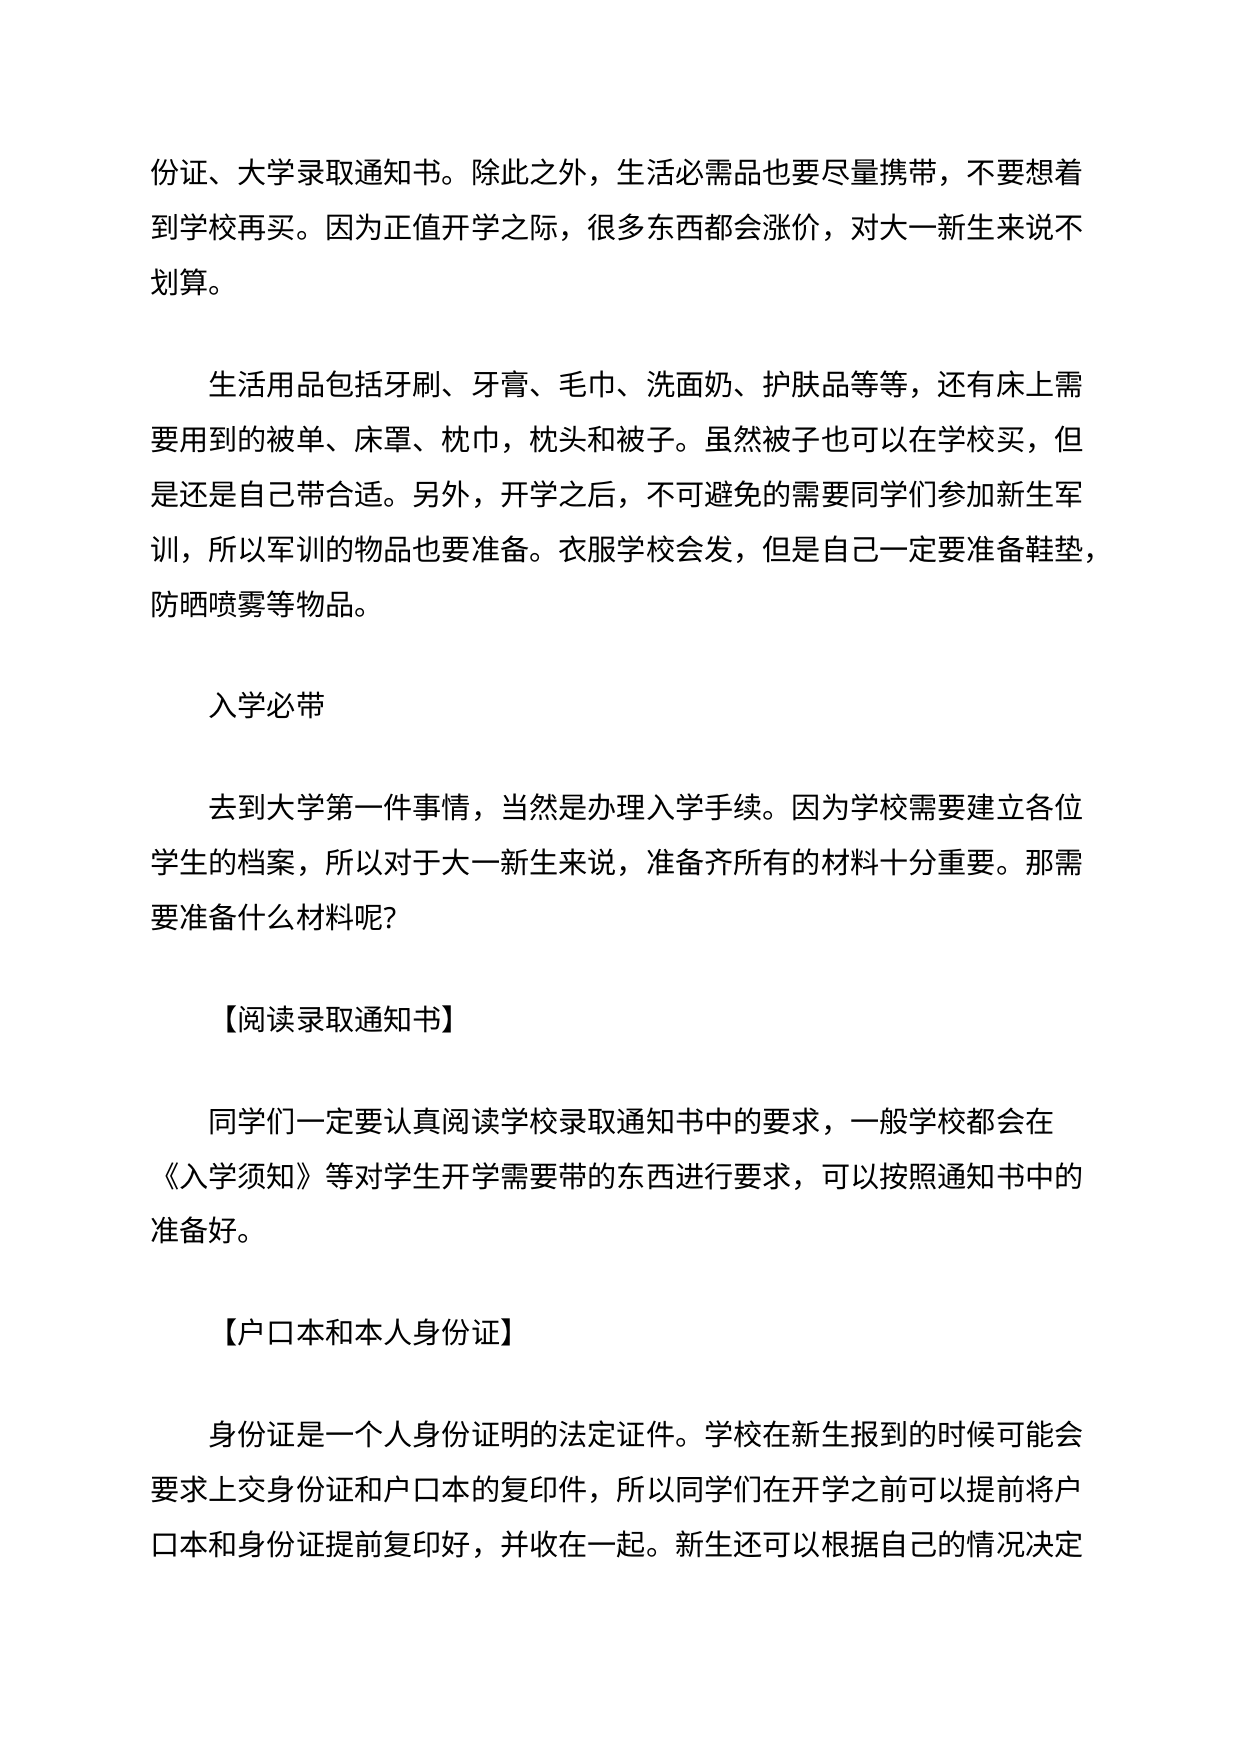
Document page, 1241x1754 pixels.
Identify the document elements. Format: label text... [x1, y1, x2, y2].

text 生活用品包括牙刷、牙膏、毛巾、洗面奶、护肤品等等，还有床上需要用到的被单、床罩、枕巾，枕头和被子。虽然被子也可以在学校买，但是还是自己带合适。另外，开学之后，不可避免的需要同学们参加新生军训，所以军训的物品也要准备。衣服学校会发，但是自己一定要准备鞋垫，防晒喷雾等物品。 [150, 362, 1090, 623]
text 入学必带 [150, 683, 1090, 725]
text 【户口本和本人身份证】 [150, 1310, 1090, 1352]
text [150, 150, 1090, 302]
text 去到大学第一件事情，当然是办理入学手续。因为学校需要建立各位学生的档案，所以对于大一新生来说，准备齐所有的材料十分重要。那需要准备什么材料呢? [150, 785, 1090, 937]
text 【阅读录取通知书】 [150, 996, 1090, 1039]
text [150, 1412, 1090, 1564]
text 同学们一定要认真阅读学校录取通知书中的要求，一般学校都会在《入学须知》等对学生开学需要带的东西进行要求，可以按照通知书中的准备好。 [150, 1098, 1090, 1250]
